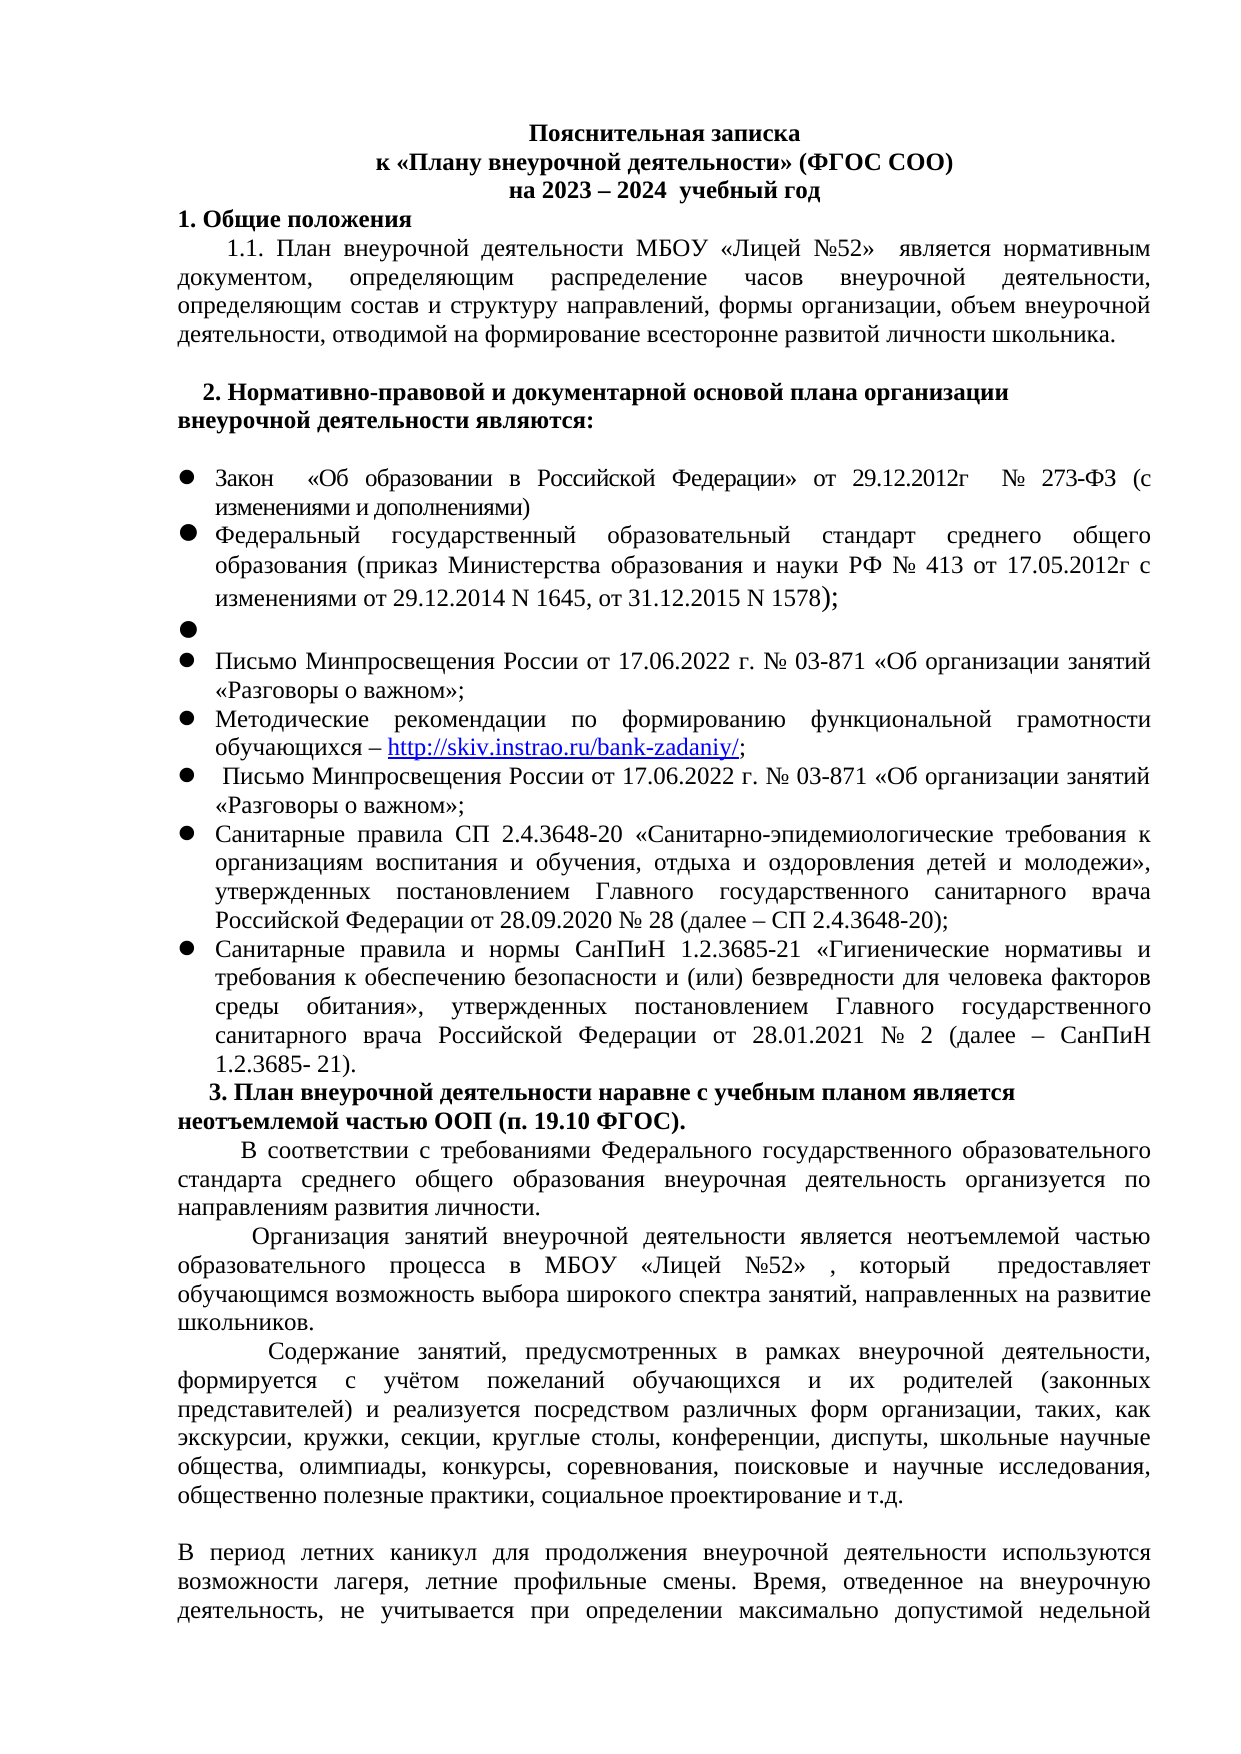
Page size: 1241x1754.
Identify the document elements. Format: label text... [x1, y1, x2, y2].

list Письмо Минпросвещения России от 17.06.2022 г. № 03-871 «Об организации занятий «Разговоры о важном»; [177, 646, 1152, 704]
list Санитарные правила СП 2.4.3648-20 «Санитарно-эпидемиологические требования к организациям воспитания и обучения, отдыха и оздоровления детей и молодежи», утвержденных постановлением Главного государственного санитарного врача Российской Федерации от 28.09.2020 № 28 (далее – СП 2.4.3648-20); [177, 819, 1152, 934]
list Санитарные правила и нормы СанПиН 1.2.3685-21 «Гигиенические нормативы и требования к обеспечению безопасности и (или) безвредности для человека факторов среды обитания», утвержденных постановлением Главного государственного санитарного врача Российской Федерации от 28.01.2021 № 2 (далее – СанПиН 1.2.3685- 21). [177, 934, 1152, 1077]
list Федеральный государственный образовательный стандарт среднего общего образования (приказ Министерства образования и науки РФ № 413 от 17.05.2012г с изменениями от 29.12.2014 N 1645, от 31.12.2015 N 1578); [177, 521, 1152, 613]
text внеурочной деятельности являются: [177, 406, 1152, 434]
text неотъемлемой частью ООП (п. 19.10 ФГОС). [177, 1106, 1152, 1135]
text 1.1. План внеурочной деятельности МБОУ «Лицей №52» является нормативным документом, определяющим распределение часов внеурочной деятельности, определяющим состав и структуру направлений, формы организации, объем внеурочной деятельности, отводимой на формирование всесторонне развитой личности школьника. [177, 233, 1152, 348]
list Закон «Об образовании в Российской Федерации» от 29.12.2012г № 273-ФЗ (с изменениями и дополнениями) [177, 463, 1152, 521]
text на 2023 – 2024 учебный год [177, 176, 1152, 204]
text Организация занятий внеурочной деятельности является неотъемлемой частью образовательного процесса в МБОУ «Лицей №52» , который предоставляет обучающимся возможность выбора широкого спектра занятий, направленных на развитие школьников. [177, 1221, 1152, 1336]
text 1. Общие положения [177, 204, 1152, 233]
text 2. Нормативно-правовой и документарной основой плана организации [177, 377, 1152, 406]
list Методические рекомендации по формированию функциональной грамотности обучающихся – http://skiv.instrao.ru/bank-zadaniy/; [177, 704, 1152, 761]
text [177, 1537, 1152, 1624]
text Содержание занятий, предусмотренных в рамках внеурочной деятельности, формируется с учётом пожеланий обучающихся и их родителей (законных представителей) и реализуется посредством различных форм организации, таких, как экскурсии, кружки, секции, круглые столы, конференции, диспуты, школьные научные общества, олимпиады, конкурсы, соревнования, поисковые и научные исследования, общественно полезные практики, социальное проектирование и т.д. [177, 1336, 1152, 1509]
list Письмо Минпросвещения России от 17.06.2022 г. № 03-871 «Об организации занятий «Разговоры о важном»; [177, 761, 1152, 819]
text 3. План внеурочной деятельности наравне с учебным планом является [177, 1077, 1152, 1106]
text Пояснительная записка [177, 118, 1152, 147]
text В соответствии с требованиями Федерального государственного образовательного стандарта среднего общего образования внеурочная деятельность организуется по направлениям развития личности. [177, 1135, 1152, 1221]
text к «Плану внеурочной деятельности» (ФГОС СОО) [177, 147, 1152, 176]
